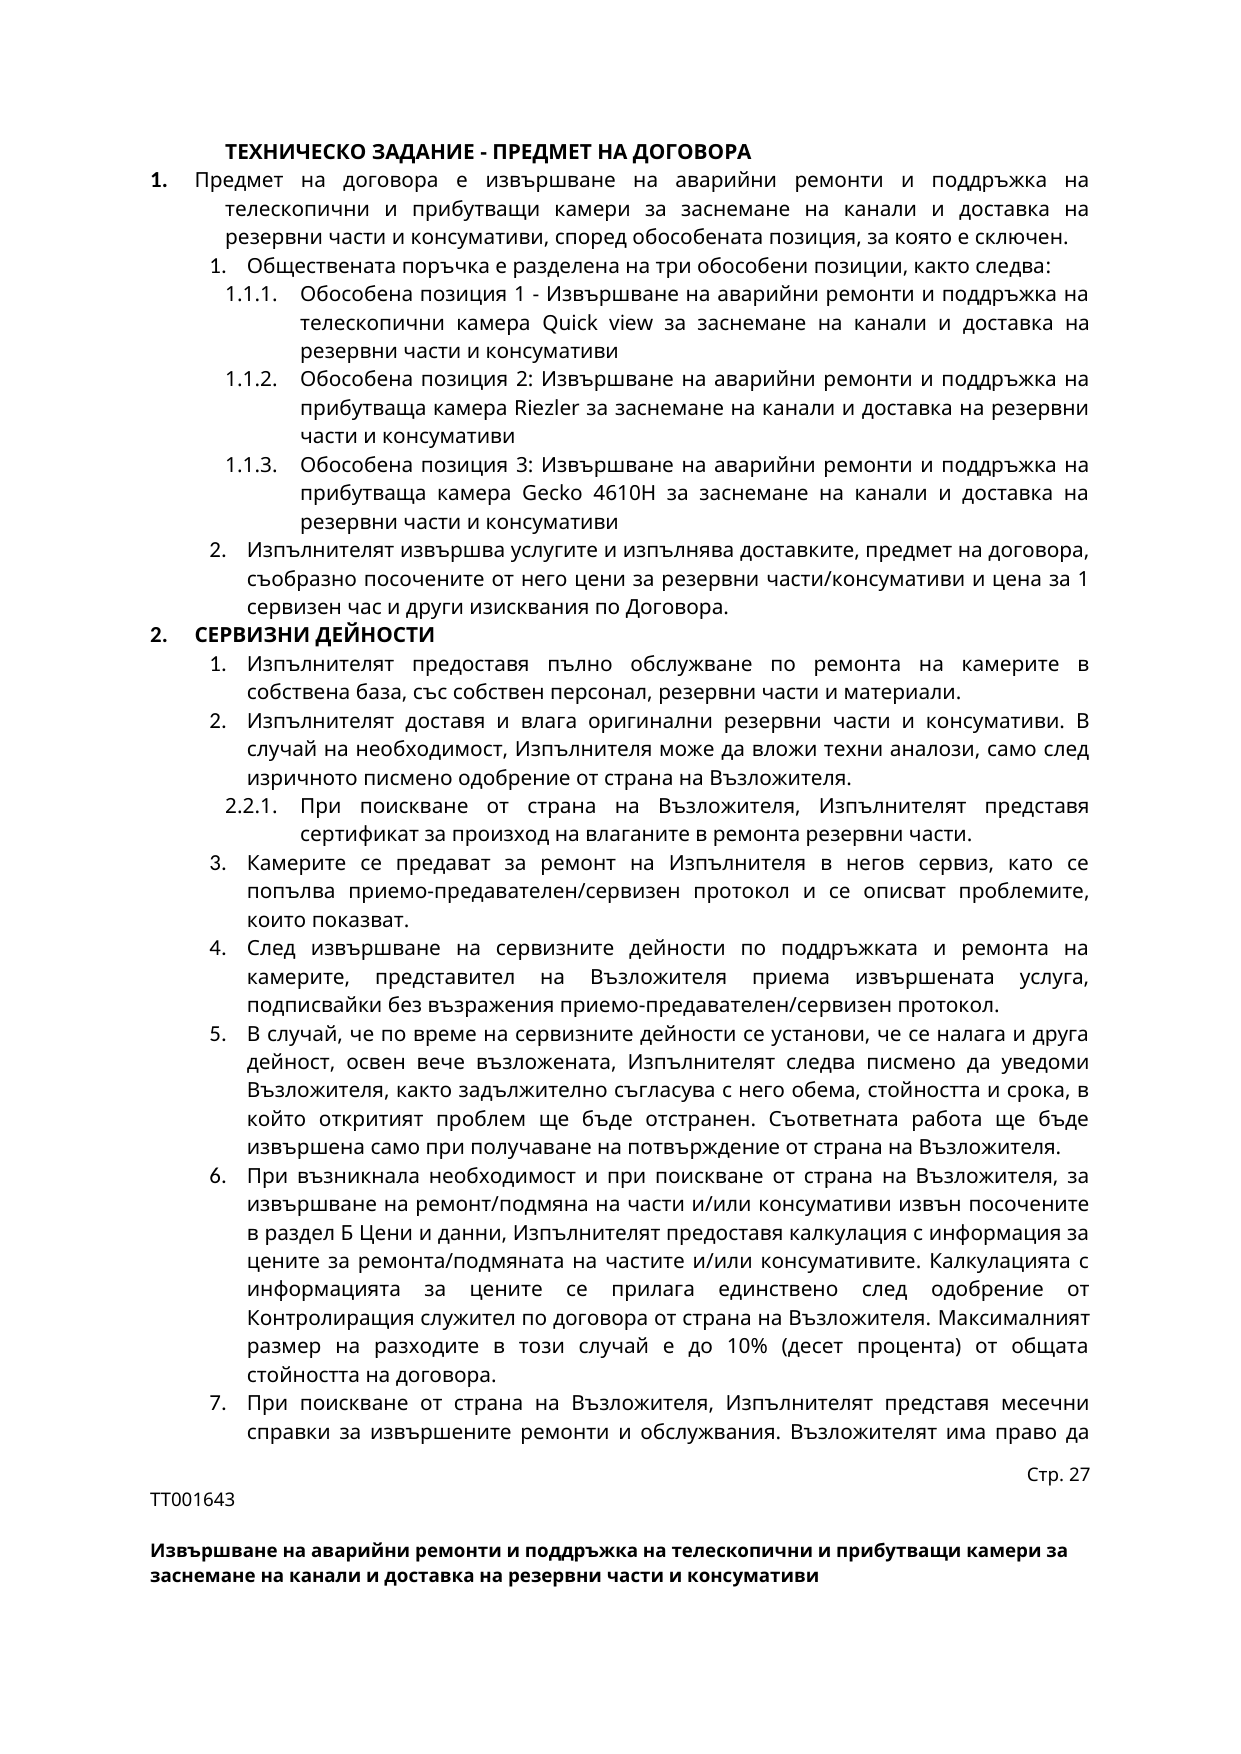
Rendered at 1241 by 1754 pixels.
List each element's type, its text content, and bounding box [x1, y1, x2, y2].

list Изпълнителят доставя и влага оригинални резервни части и консумативи. В случай на необходимост, Изпълнителя може да вложи техни аналози, само след изричното писмено одобрение от страна на Възложителя. [209, 706, 1090, 791]
list В случай, че по време на сервизните дейности се установи, че се налага и друга дейност, освен вече възложената, Изпълнителят следва писмено да уведоми Възложителя, както задължително съгласува с него обема, стойността и срока, в който откритият проблем ще бъде отстранен. Съответната работа ще бъде извършена само при получаване на потвърждение от страна на Възложителя. [209, 1019, 1090, 1161]
list Обособена позиция 1 - Извършване на аварийни ремонти и поддръжка на телескопични камера Quick view за заснемане на канали и доставка на резервни части и консумативи [225, 279, 1090, 364]
list Обособена позиция 2: Извършване на аварийни ремонти и поддръжка на прибутваща камера Riеzler за заснемане на канали и доставка на резервни части и консумативи [225, 364, 1090, 450]
list Предмет на договора е извършване на аварийни ремонти и поддръжка на телескопични и прибутващи камери за заснемане на канали и доставка на резервни части и консумативи, според обособената позиция, за която е сключен. [150, 166, 1090, 251]
list ТЕХНИЧЕСКО ЗАДАНИЕ - ПРЕДМЕТ НА ДОГОВОРА [225, 137, 1090, 166]
list Камерите се предават за ремонт на Изпълнителя в негов сервиз, като се попълва приемо-предавателен/сервизен протокол и се описват проблемите, които показват. [209, 848, 1090, 933]
list Изпълнителят извършва услугите и изпълнява доставките, предмет на договора, съобразно посочените от него цени за резервни части/консумативи и цена за 1 сервизен час и други изисквания по Договора. [209, 535, 1090, 621]
list При възникнала необходимост и при поискване от страна на Възложителя, за извършване на ремонт/подмяна на части и/или консумативи извън посочените в раздел Б Цени и данни, Изпълнителят предоставя калкулация с информация за цените за ремонта/подмяната на частите и/или консумативите. Калкулацията с информацията за цените се прилага единствено след одобрение от Контролиращия служител по договора от страна на Възложителя. Максималният размер на разходите в този случай е до 10% (десет процента) от общата стойността на договора. [209, 1161, 1090, 1388]
list След извършване на сервизните дейности по поддръжката и ремонта на камерите, представител на Възложителя приема извършената услуга, подписвайки без възражения приемо-предавателен/сервизен протокол. [209, 933, 1090, 1019]
list СЕРВИЗНИ ДЕЙНОСТИ [150, 621, 1090, 649]
list Обособена позиция 3: Извършване на аварийни ремонти и поддръжка на прибутваща камера Gecko 4610H за заснемане на канали и доставка на резервни части и консумативи [225, 450, 1090, 535]
list При поискване от страна на Възложителя, Изпълнителят представя сертификат за произход на влаганите в ремонта резервни части. [225, 791, 1090, 848]
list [209, 1388, 1090, 1445]
list Изпълнителят предоставя пълно обслужване по ремонта на камерите в собствена база, със собствен персонал, резервни части и материали. [209, 649, 1090, 706]
list Обществената поръчка е разделена на три обособени позиции, както следва: [209, 251, 1090, 279]
